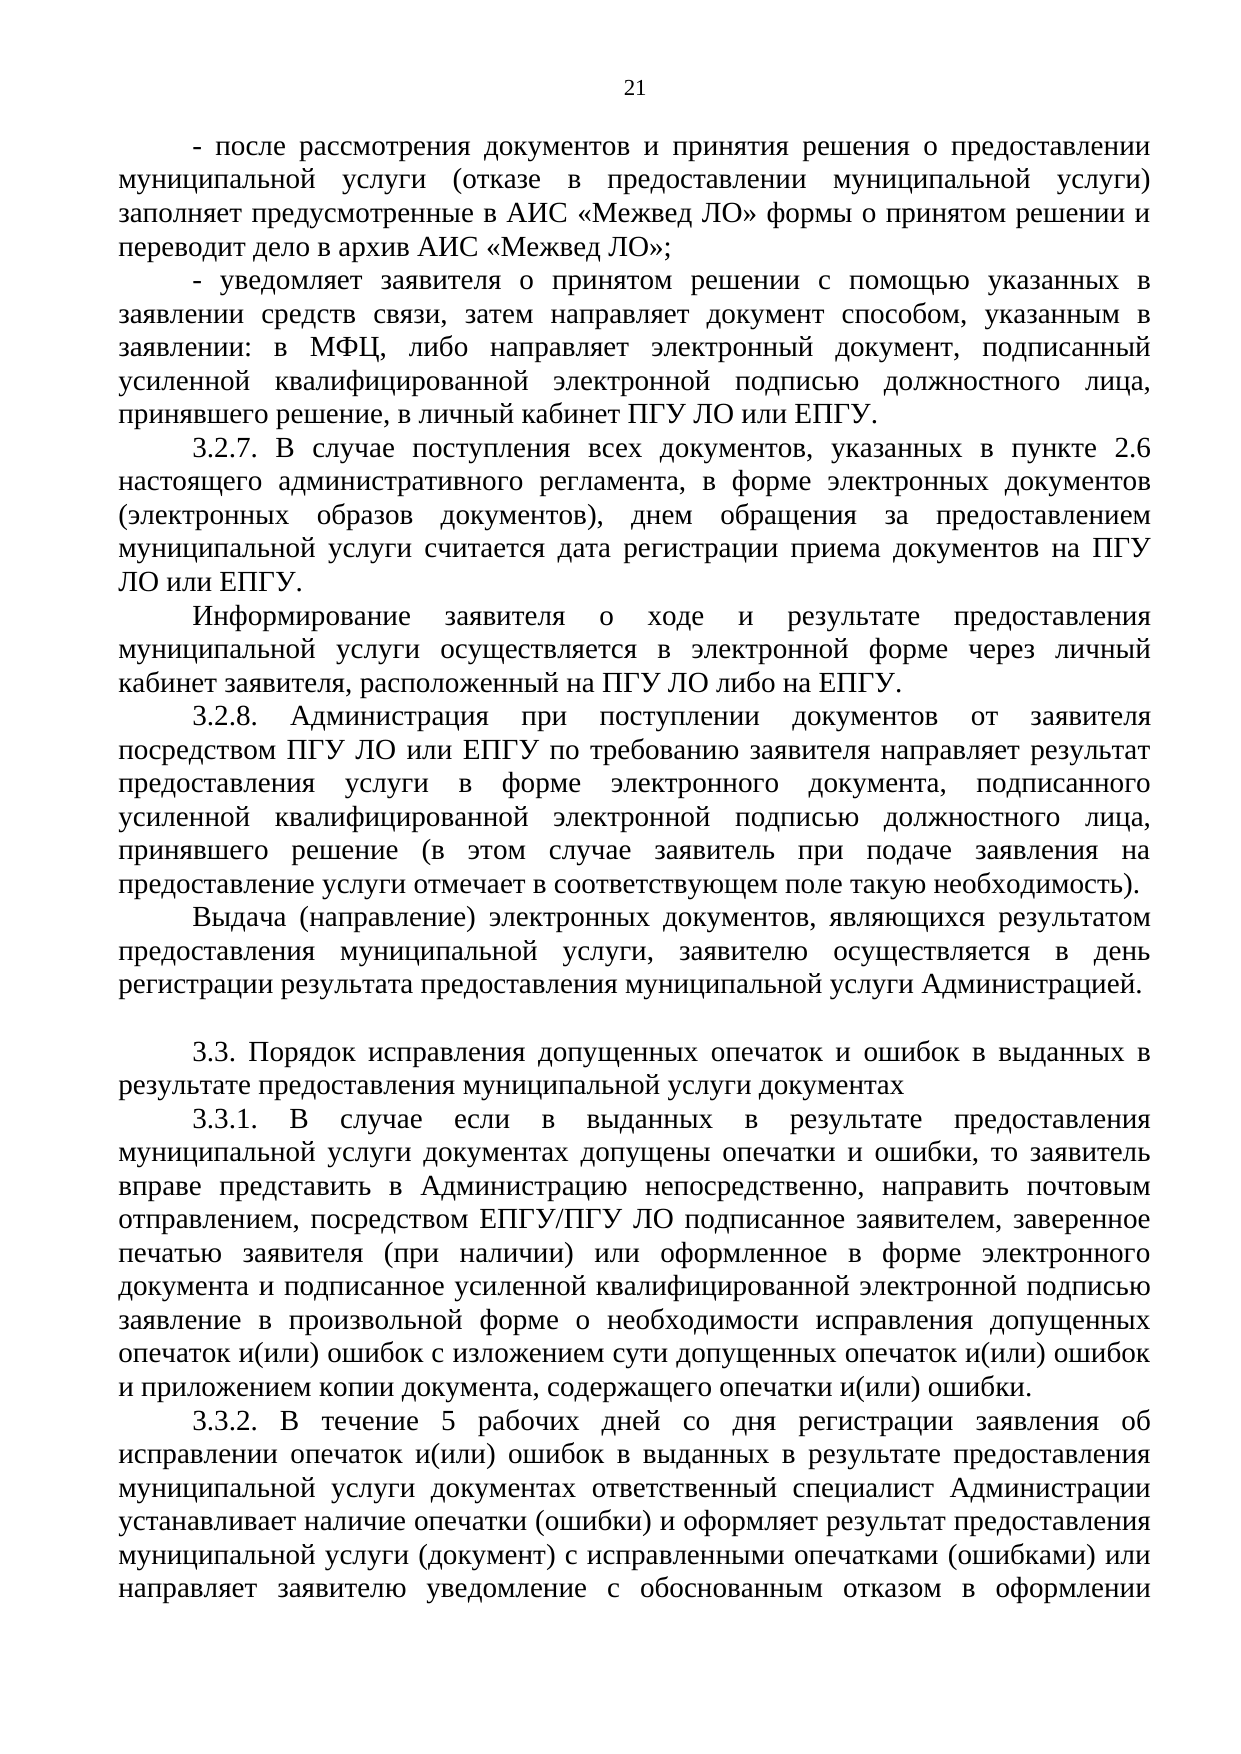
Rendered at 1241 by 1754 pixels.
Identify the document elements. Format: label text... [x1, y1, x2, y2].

text 3.2.8. Администрация при поступлении документов от заявителя посредством ПГУ ЛО или ЕПГУ по требованию заявителя направляет результат предоставления услуги в форме электронного документа, подписанного усиленной квалифицированной электронной подписью должностного лица, принявшего решение (в этом случае заявитель при подаче заявления на предоставление услуги отмечает в соответствующем поле такую необходимость). [118, 698, 1152, 899]
text Информирование заявителя о ходе и результате предоставления муниципальной услуги осуществляется в электронной форме через личный кабинет заявителя, расположенный на ПГУ ЛО либо на ЕПГУ. [118, 598, 1152, 698]
text Выдача (направление) электронных документов, являющихся результатом предоставления муниципальной услуги, заявителю осуществляется в день регистрации результата предоставления муниципальной услуги Администрацией. [118, 899, 1152, 1000]
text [118, 1403, 1152, 1604]
text 3.2.7. В случае поступления всех документов, указанных в пункте 2.6 настоящего административного регламента, в форме электронных документов (электронных образов документов), днем обращения за предоставлением муниципальной услуги считается дата регистрации приема документов на ПГУ ЛО или ЕПГУ. [118, 430, 1152, 598]
text 3.3.1. В случае если в выданных в результате предоставления муниципальной услуги документах допущены опечатки и ошибки, то заявитель вправе представить в Администрацию непосредственно, направить почтовым отправлением, посредством ЕПГУ/ПГУ ЛО подписанное заявителем, заверенное печатью заявителя (при наличии) или оформленное в форме электронного документа и подписанное усиленной квалифицированной электронной подписью заявление в произвольной форме о необходимости исправления допущенных опечаток и(или) ошибок с изложением сути допущенных опечаток и(или) ошибок и приложением копии документа, содержащего опечатки и(или) ошибки. [118, 1101, 1152, 1403]
text - после рассмотрения документов и принятия решения о предоставлении муниципальной услуги (отказе в предоставлении муниципальной услуги) заполняет предусмотренные в АИС «Межвед ЛО» формы о принятом решении и переводит дело в архив АИС «Межвед ЛО»; [118, 128, 1152, 262]
text - уведомляет заявителя о принятом решении с помощью указанных в заявлении средств связи, затем направляет документ способом, указанным в заявлении: в МФЦ, либо направляет электронный документ, подписанный усиленной квалифицированной электронной подписью должностного лица, принявшего решение, в личный кабинет ПГУ ЛО или ЕПГУ. [118, 262, 1152, 430]
text 3.3. Порядок исправления допущенных опечаток и ошибок в выданных в результате предоставления муниципальной услуги документах [118, 1034, 1152, 1101]
